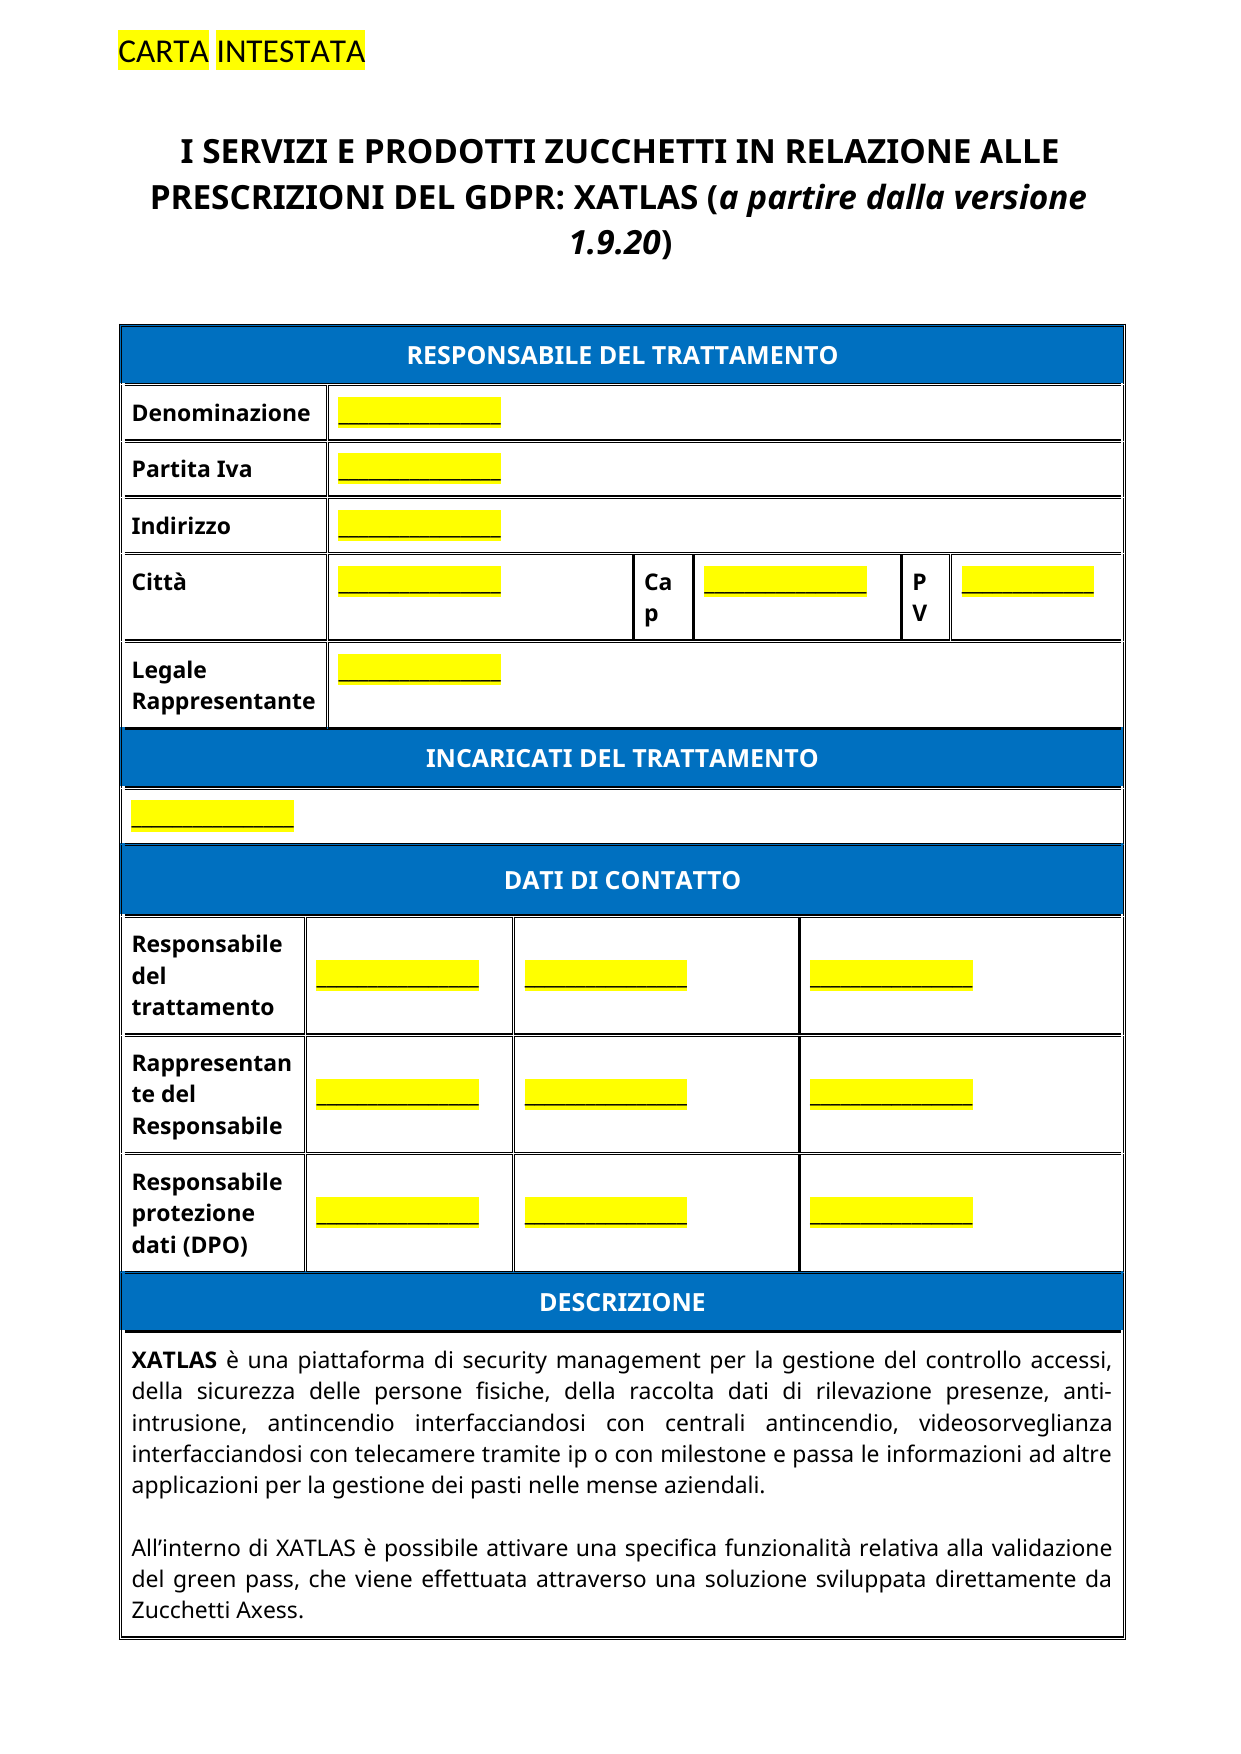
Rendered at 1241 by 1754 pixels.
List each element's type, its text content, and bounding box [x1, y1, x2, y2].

table_cell _____________ [951, 552, 1124, 639]
table_cell Partita Iva [122, 439, 326, 495]
table_cell Città [120, 552, 327, 639]
table_cell Responsabile del trattamento [122, 914, 304, 1033]
table_cell Responsabile protezione dati (DPO) [120, 1152, 306, 1271]
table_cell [122, 1330, 1123, 1636]
table_cell ________________ [329, 439, 1123, 495]
table_cell ________________ [801, 1033, 1123, 1152]
table_cell Rappresentante del Responsabile [122, 1033, 304, 1152]
table_cell DESCRIZIONE [120, 1271, 1124, 1330]
table_cell ________________ [801, 914, 1123, 1033]
table_cell ________________ [307, 1037, 512, 1152]
table_cell INCARICATI DEL TRATTAMENTO [122, 727, 1123, 786]
table_cell PV [903, 555, 949, 639]
table_cell Legale Rappresentante [122, 639, 326, 727]
table_cell ________________ [515, 1037, 798, 1152]
table_cell Cap [635, 555, 692, 639]
table_cell ________________ [329, 555, 632, 639]
table_cell Indirizzo [122, 495, 326, 552]
table_cell ________________ [328, 383, 1124, 439]
table_cell ________________ [515, 918, 798, 1033]
table_cell ________________ [307, 918, 512, 1033]
table_cell ________________ [329, 639, 1123, 727]
table_header RESPONSABILE DEL TRATTAMENTO [122, 327, 1123, 383]
table_cell ________________ [515, 1155, 798, 1271]
table_cell Denominazione [120, 383, 327, 439]
table_cell ________________ [329, 495, 1123, 552]
table_cell ________________ [307, 1155, 512, 1271]
table_cell ________________ [799, 1152, 1124, 1271]
table_cell ________________ [122, 786, 1123, 842]
text I SERVIZI E PRODOTTI ZUCCHETTI IN RELAZIONE ALLE PRESCRIZIONI DEL GDPR: XATLAS (a partire dalla versione 1.9.20) [118, 128, 1122, 264]
table_cell DATI DI CONTATTO [122, 843, 1123, 914]
table_cell ________________ [695, 555, 900, 639]
